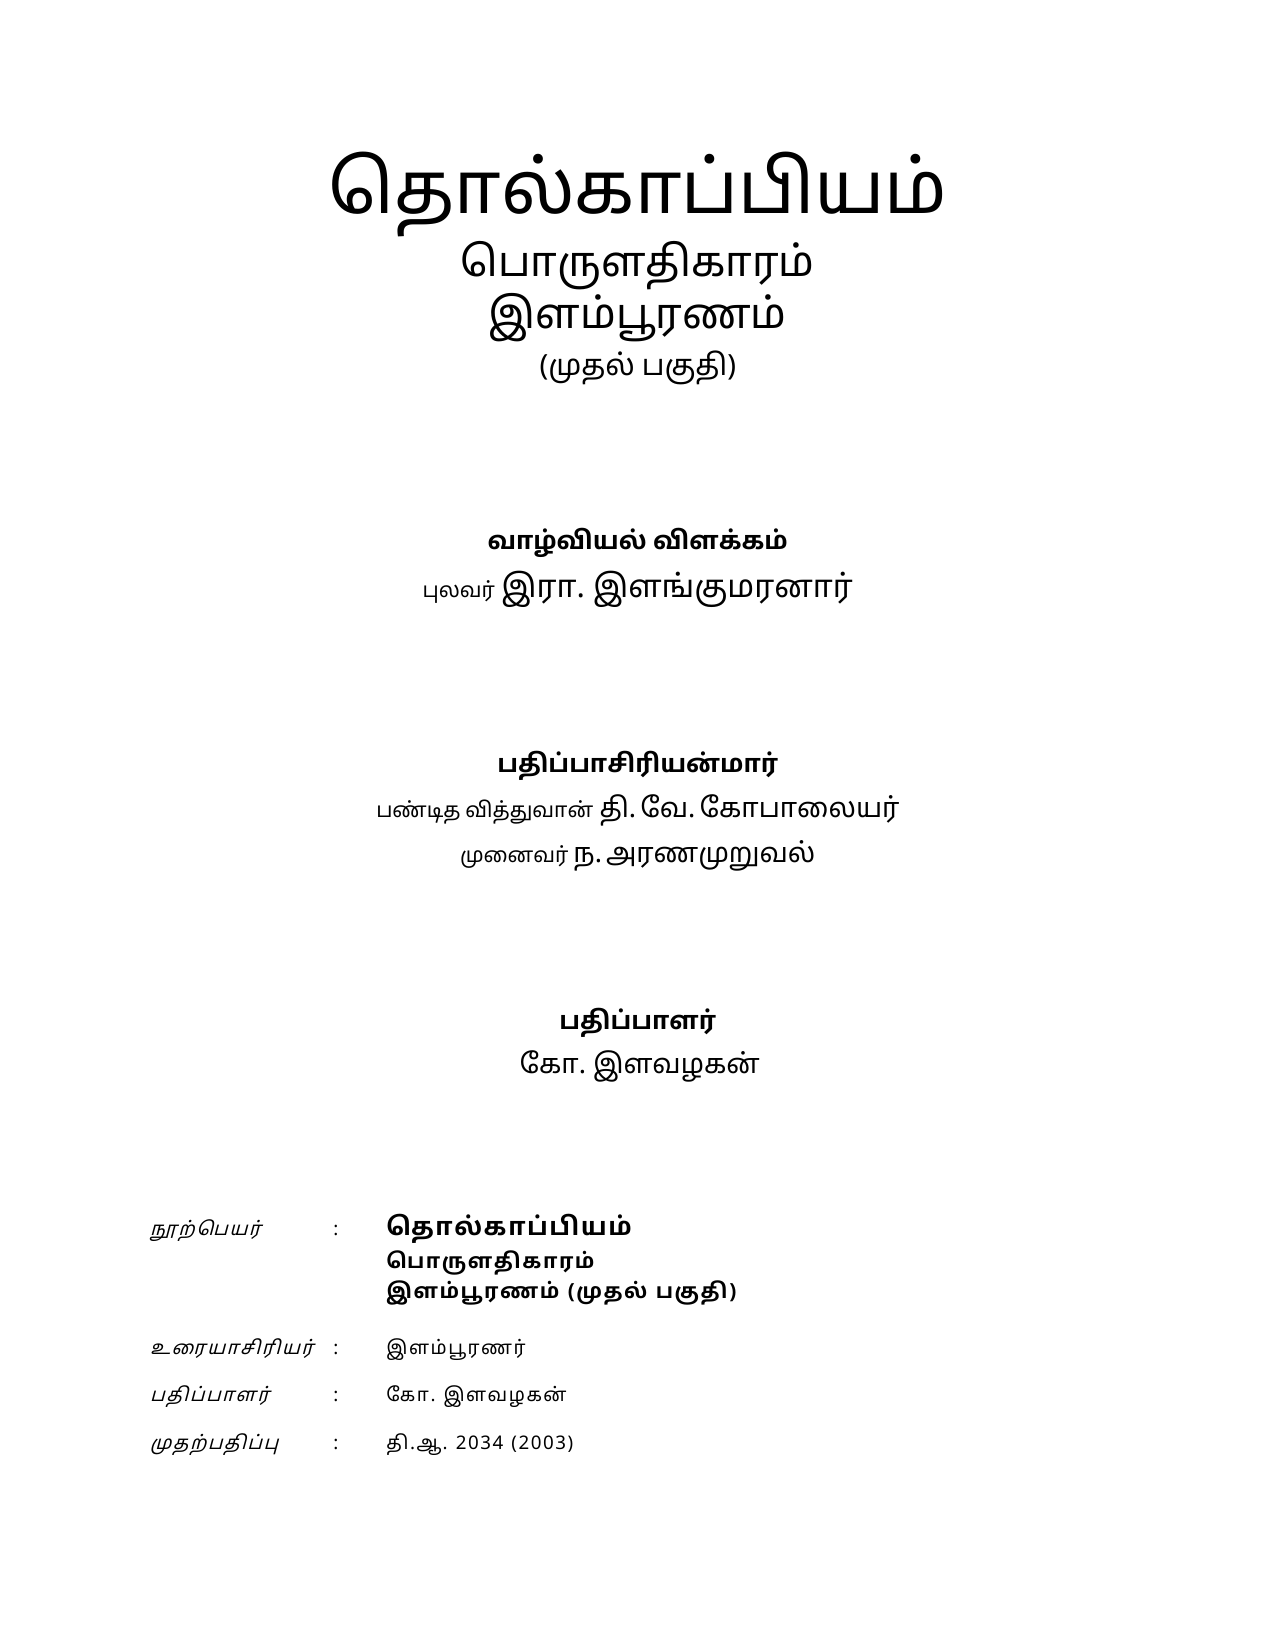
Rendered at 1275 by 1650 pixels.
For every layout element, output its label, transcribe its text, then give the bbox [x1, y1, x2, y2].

text (முதல் பகுதி) [150, 344, 1125, 386]
text பதிப்பாசிரியன்மார் [150, 751, 1125, 782]
text பதிப்பாளர் [150, 1008, 1125, 1039]
text பொருளதிகாரம் [150, 1251, 1125, 1276]
text முதற்பதிப்பு : தி.ஆ. 2034 (2003) [150, 1429, 1125, 1456]
text இளம்பூரணம் [150, 292, 1125, 344]
text இளம்பூரணம் (முதல் பகுதி) [150, 1276, 1125, 1313]
text உரையாசிரியர் : இளம்பூரணர் [150, 1334, 1125, 1361]
text பொருளதிகாரம் [150, 240, 1125, 292]
text பண்டித வித்துவான் தி. வே. கோபாலையர் [150, 788, 1125, 827]
text தொல்காப்பியம் [150, 150, 1125, 240]
text வாழ்வியல் விளக்கம் [150, 527, 1125, 558]
text பதிப்பாளர் : கோ. இளவழகன் [150, 1382, 1125, 1409]
text முனைவர் ந. அரணமுறுவல் [150, 833, 1125, 872]
text நூற்பெயர் : தொல்காப்பியம் [150, 1214, 1125, 1245]
text கோ. இளவழகன் [150, 1045, 1125, 1084]
text புலவர் இரா. இளங்குமரனார் [150, 564, 1125, 609]
